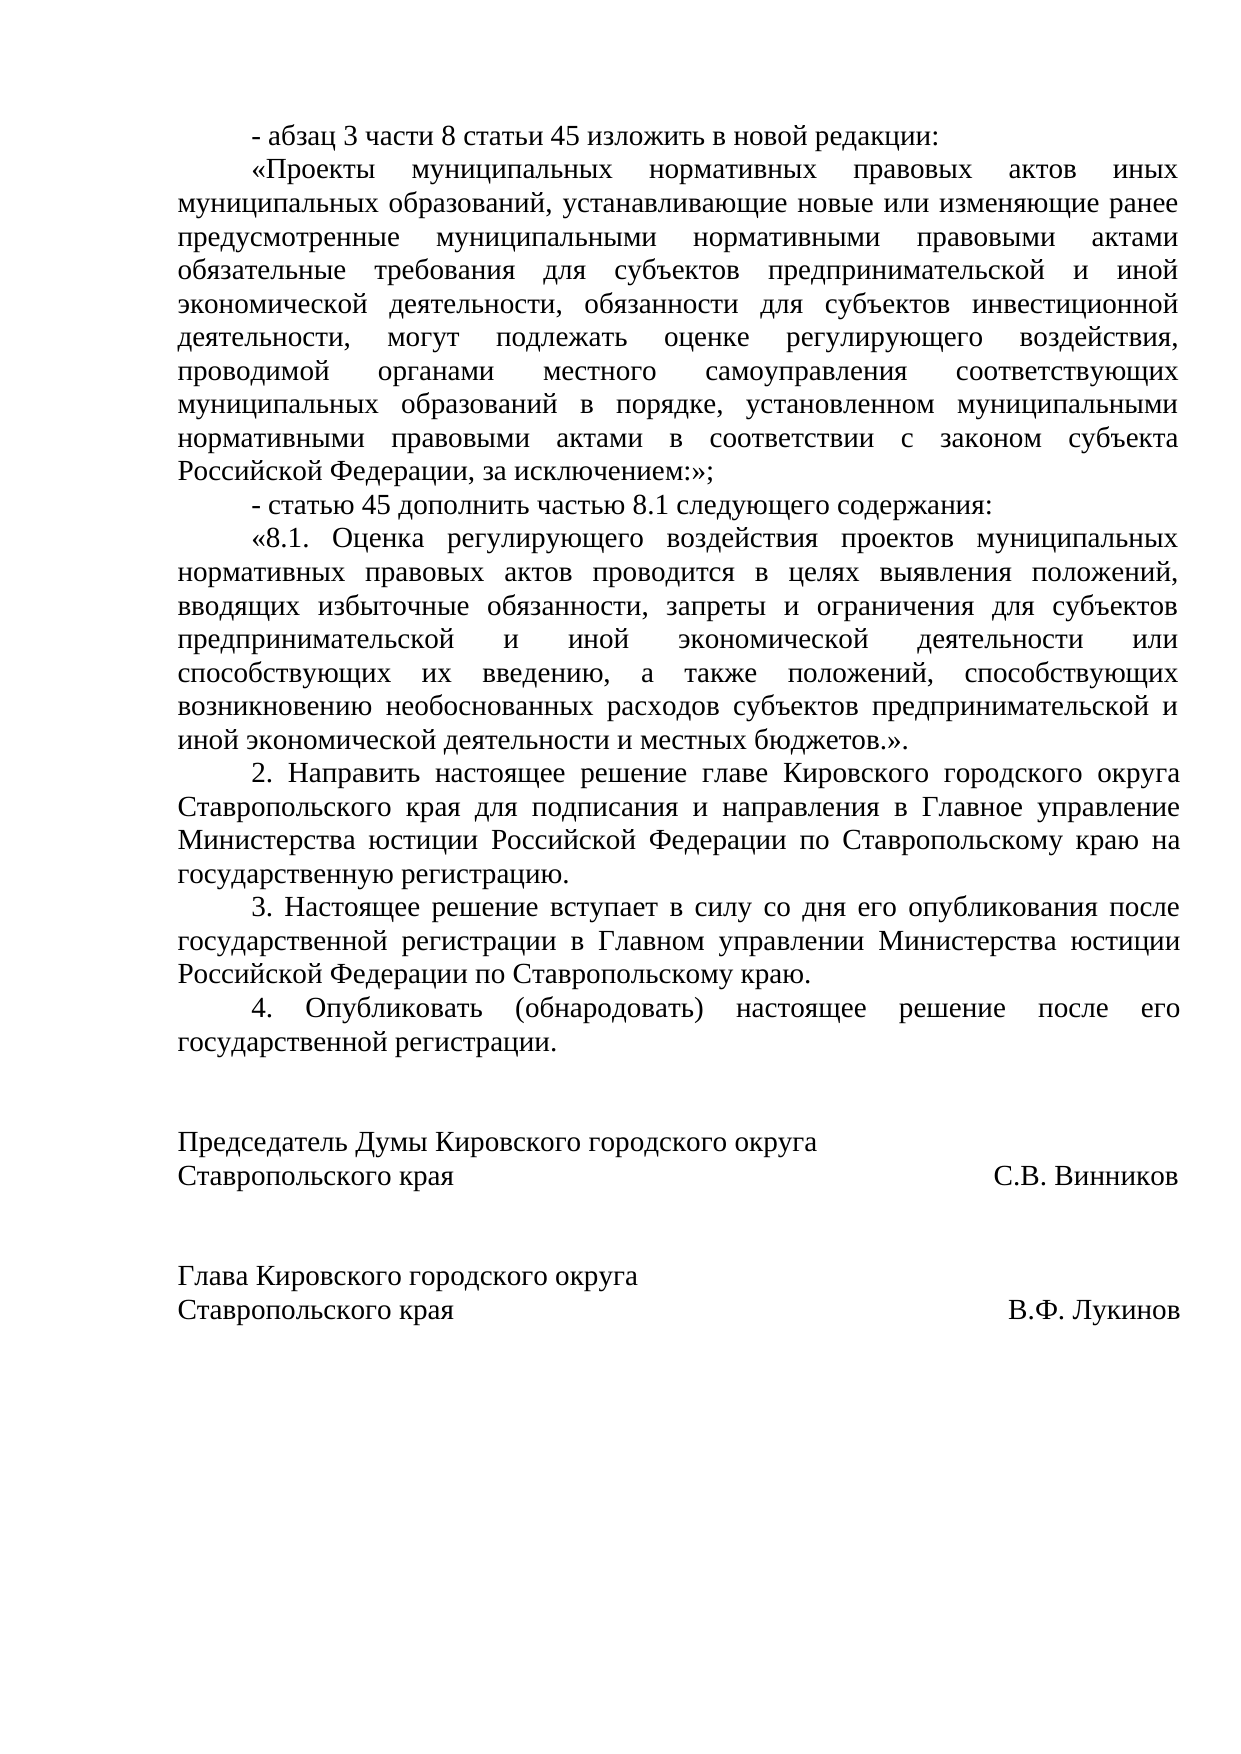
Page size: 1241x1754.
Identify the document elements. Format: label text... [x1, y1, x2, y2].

text «Проекты муниципальных нормативных правовых актов иных муниципальных образований, устанавливающие новые или изменяющие ранее предусмотренные муниципальными нормативными правовыми актами обязательные требования для субъектов предпринимательской и иной экономической деятельности, обязанности для субъектов инвестиционной деятельности, могут подлежать оценке регулирующего воздействия, проводимой органами местного самоуправления соответствующих муниципальных образований в порядке, установленном муниципальными нормативными правовыми актами в соответствии с законом субъекта Российской Федерации, за исключением:»; [177, 152, 1179, 487]
text Председатель Думы Кировского городского округа [177, 1124, 1181, 1158]
text 2. Направить настоящее решение главе Кировского городского округа Ставропольского края для подписания и направления в Главное управление Министерства юстиции Российской Федерации по Ставропольскому краю на государственную регистрацию. [177, 755, 1181, 889]
text Ставропольского края В.Ф. Лукинов [177, 1292, 1181, 1326]
text 3. Настоящее решение вступает в силу со дня его опубликования после государственной регистрации в Главном управлении Министерства юстиции Российской Федерации по Ставропольскому краю. [177, 889, 1181, 990]
text «8.1. Оценка регулирующего воздействия проектов муниципальных нормативных правовых актов проводится в целях выявления положений, вводящих избыточные обязанности, запреты и ограничения для субъектов предпринимательской и иной экономической деятельности или способствующих их введению, а также положений, способствующих возникновению необоснованных расходов субъектов предпринимательской и иной экономической деятельности и местных бюджетов.». [177, 521, 1179, 755]
text - абзац 3 части 8 статьи 45 изложить в новой редакции: [177, 118, 1179, 152]
text - статью 45 дополнить частью 8.1 следующего содержания: [177, 487, 1179, 521]
text Ставропольского края С.В. Винников [177, 1158, 1181, 1191]
text 4. Опубликовать (обнародовать) настоящее решение после его государственной регистрации. [177, 990, 1181, 1057]
text Глава Кировского городского округа [177, 1258, 1181, 1292]
